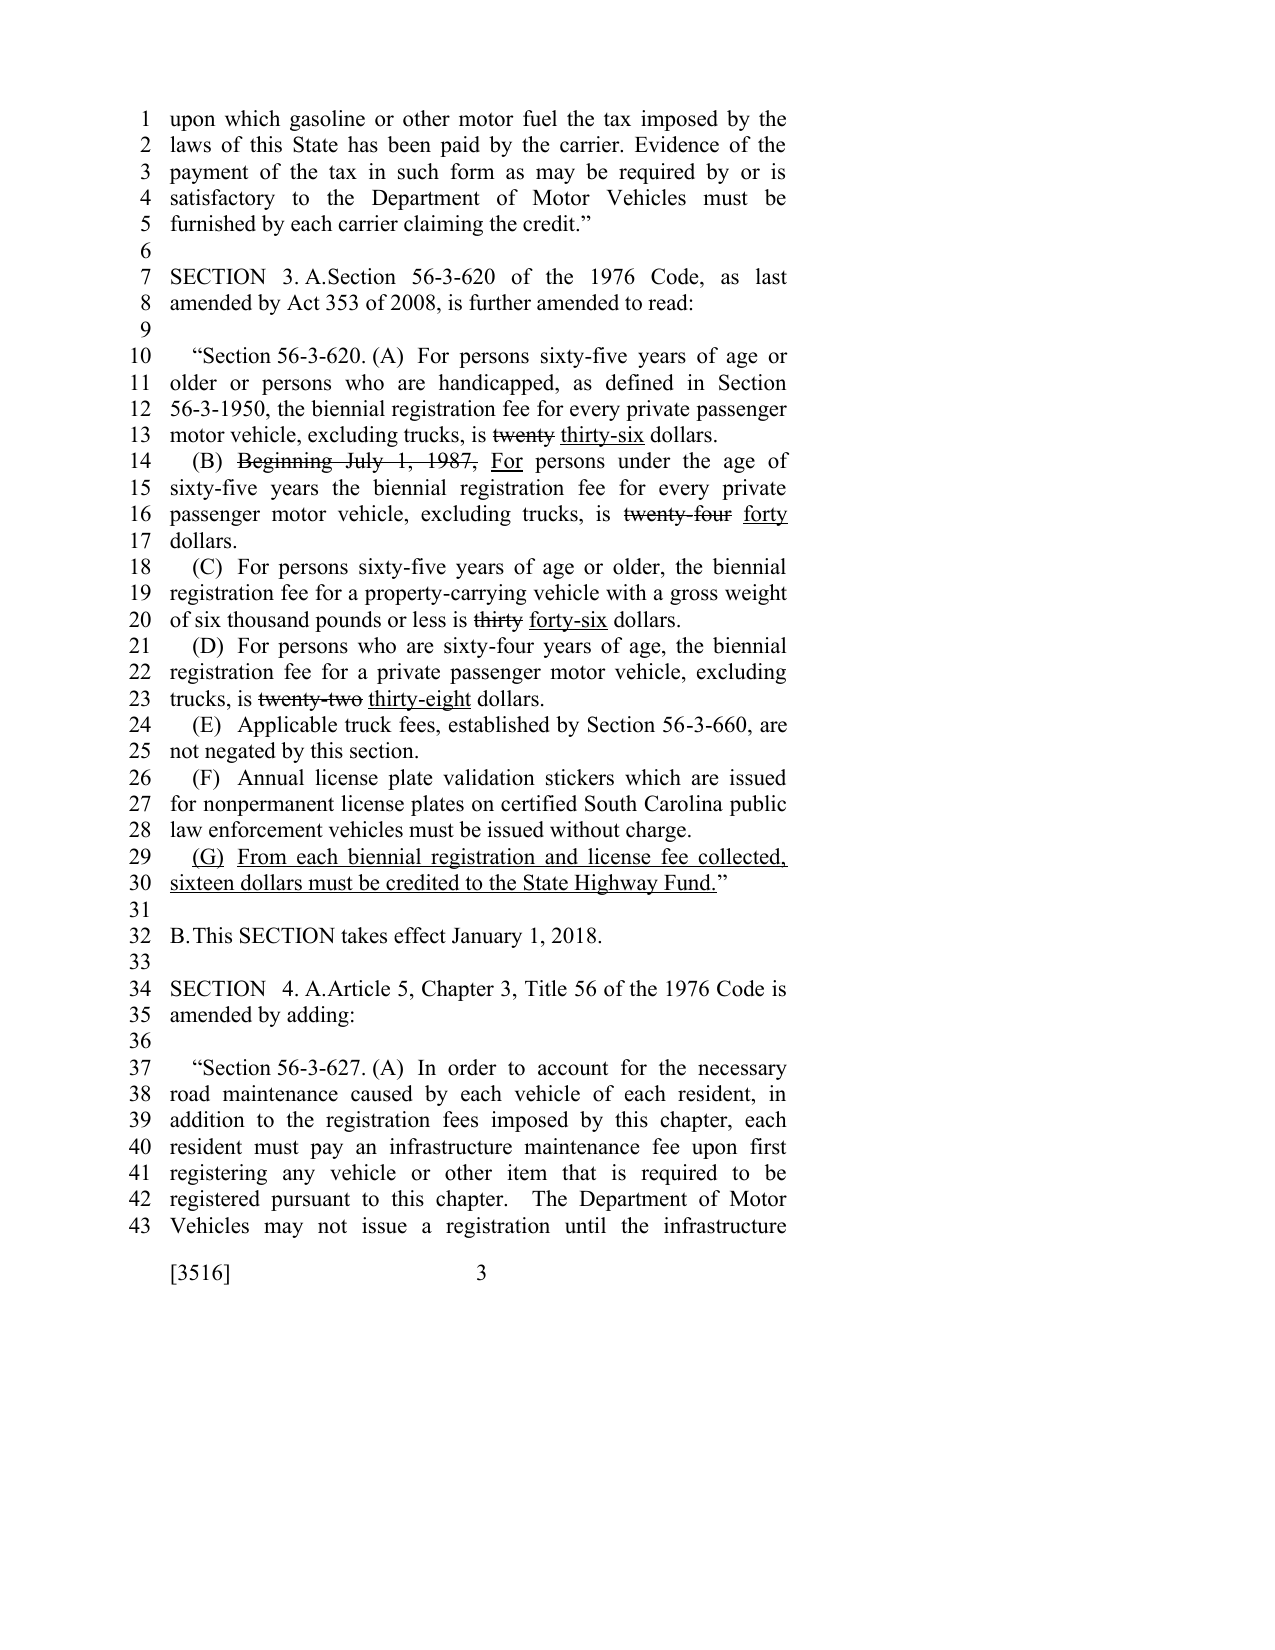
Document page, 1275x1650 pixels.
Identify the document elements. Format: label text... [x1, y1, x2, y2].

text (C) For persons sixty-five years of age or older, the biennial registration fee for a property-carrying vehicle with a gross weight of six thousand pounds or less is thirty forty-six dollars. [169, 553, 787, 632]
text (B) Beginning July 1, 1987, For persons under the age of sixty-five years the biennial registration fee for every private passenger motor vehicle, excluding trucks, is twenty-four forty dollars. [169, 448, 787, 553]
text (F) Annual license plate validation stickers which are issued for nonpermanent license plates on certified South Carolina public law enforcement vehicles must be issued without charge. [169, 764, 787, 843]
text (D) For persons who are sixty-four years of age, the biennial registration fee for a private passenger motor vehicle, excluding trucks, is twenty-two thirty-eight dollars. [169, 632, 787, 711]
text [169, 105, 787, 237]
text (G) From each biennial registration and license fee collected, sixteen dollars must be credited to the State Highway Fund.” [169, 843, 787, 896]
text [169, 1054, 787, 1238]
text SECTION 3. A. Section 56-3-620 of the 1976 Code, as last amended by Act 353 of 2008, is further amended to read: [169, 263, 787, 316]
text SECTION 4. A. Article 5, Chapter 3, Title 56 of the 1976 Code is amended by adding: [169, 975, 787, 1027]
text (E) Applicable truck fees, established by Section 56-3-660, are not negated by this section. [169, 711, 787, 764]
text “Section 56-3-620. (A) For persons sixty-five years of age or older or persons who are handicapped, as defined in Section 56-3-1950, the biennial registration fee for every private passenger motor vehicle, excluding trucks, is twenty thirty-six dollars. [169, 342, 787, 448]
text B. This SECTION takes effect January 1, 2018. [169, 922, 787, 948]
